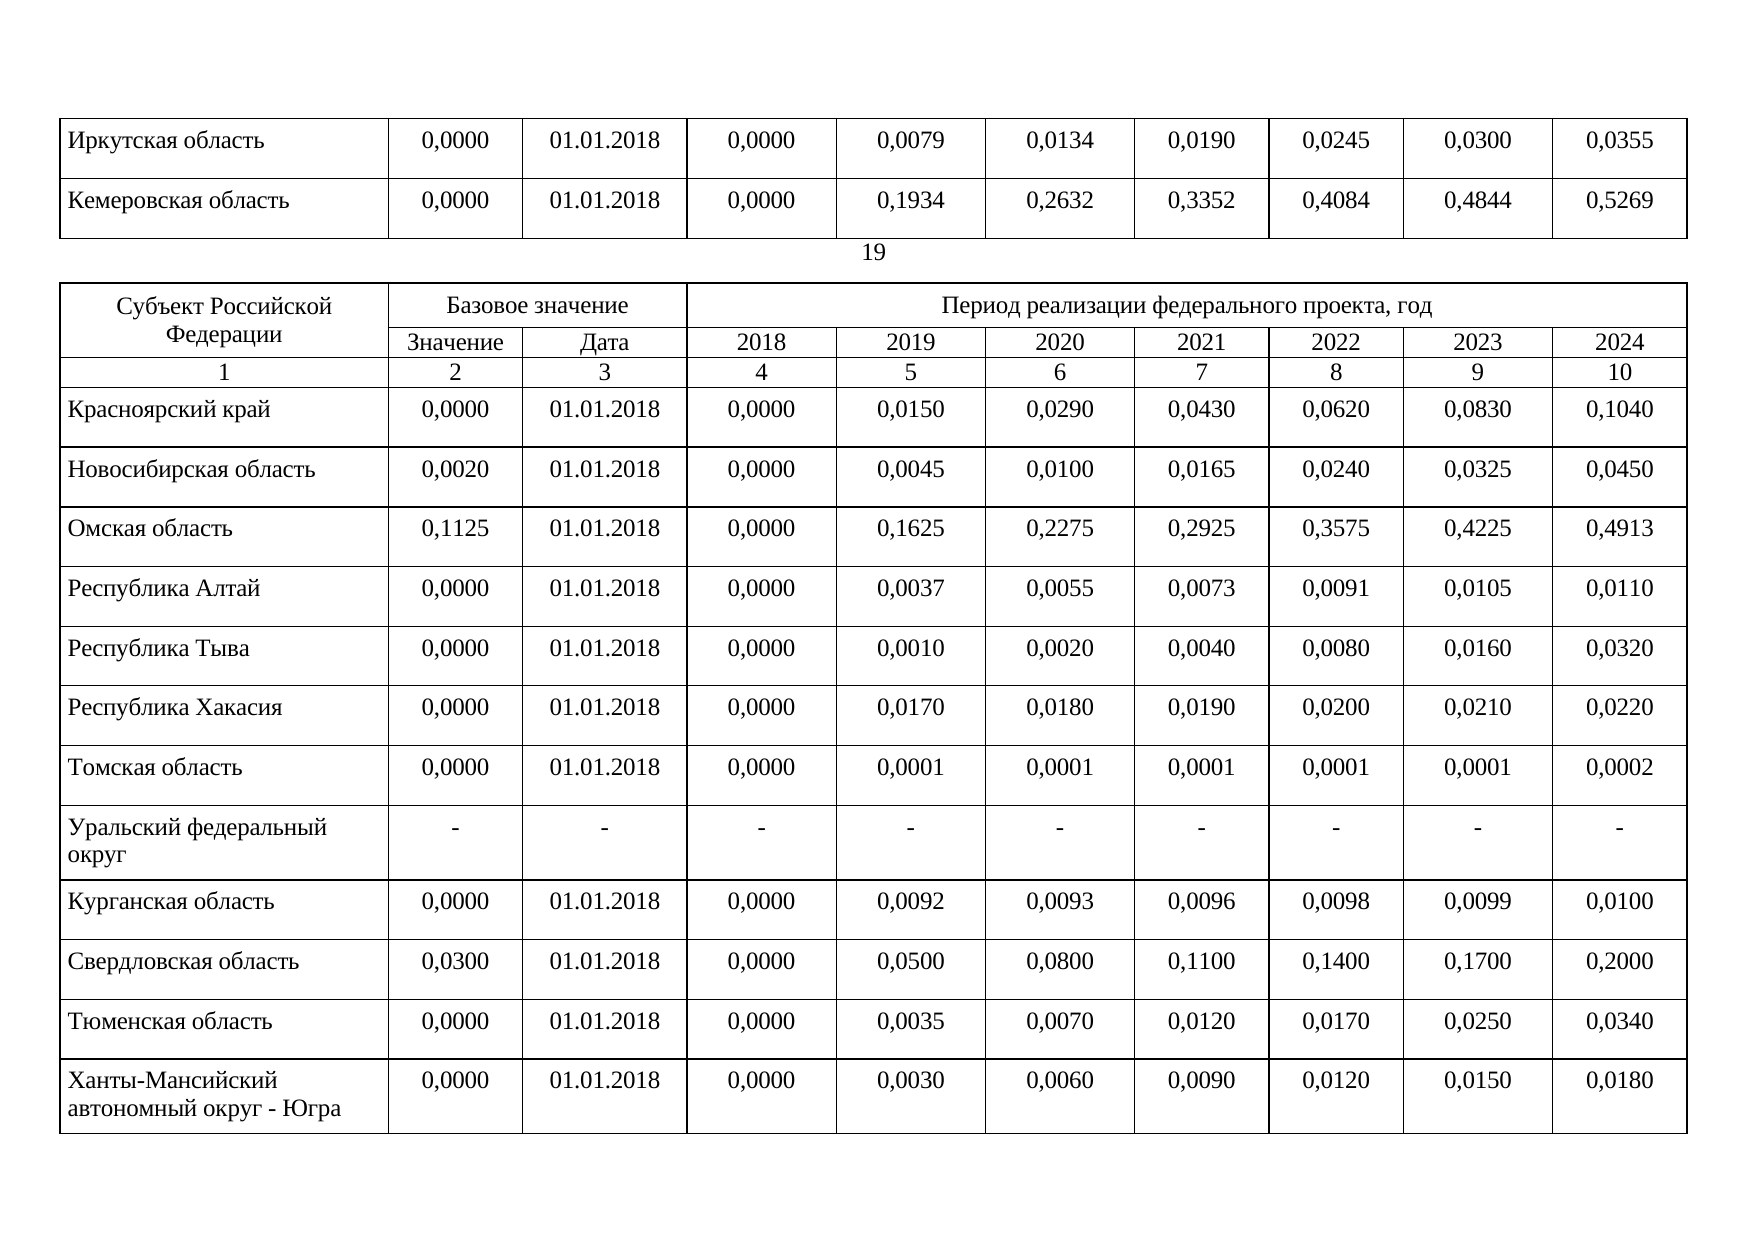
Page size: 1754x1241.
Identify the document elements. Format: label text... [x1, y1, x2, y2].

table_cell 2020 [986, 328, 1134, 357]
table_cell 01.01.2018 [523, 508, 686, 566]
table_cell 7 [1135, 358, 1268, 387]
table_cell 0,0099 [1404, 881, 1552, 939]
table_cell Иркутская область [61, 119, 388, 178]
table_cell 0,0430 [1135, 388, 1268, 446]
table_cell 0,2632 [986, 179, 1134, 237]
table_cell 5 [837, 358, 985, 387]
table_cell - [837, 806, 985, 879]
table_cell 4 [688, 358, 836, 387]
table_cell 0,0000 [389, 1000, 522, 1058]
table_cell 0,0210 [1404, 686, 1552, 745]
table_cell 8 [1270, 358, 1403, 387]
table_cell 0,0000 [688, 1060, 836, 1133]
table_cell 0,0002 [1553, 746, 1686, 805]
table_cell 0,1125 [389, 508, 522, 566]
table_cell 0,0180 [986, 686, 1134, 745]
table_cell 0,0096 [1135, 881, 1268, 939]
table_cell 0,2000 [1553, 940, 1686, 999]
table_cell 0,0098 [1270, 881, 1403, 939]
table_cell 0,0245 [1270, 119, 1403, 178]
table_cell Курганская область [61, 881, 388, 939]
table_cell 0,0055 [986, 567, 1134, 626]
table_cell 0,1625 [837, 508, 985, 566]
table_cell 0,0001 [837, 746, 985, 805]
table_cell 0,0200 [1270, 686, 1403, 745]
table_cell 6 [986, 358, 1134, 387]
table_cell - [1404, 806, 1552, 879]
table_cell 0,0001 [1270, 746, 1403, 805]
table_cell 0,0120 [1270, 1060, 1403, 1133]
table_cell 0,3352 [1135, 179, 1268, 237]
table_cell Период реализации федерального проекта, год [688, 284, 1686, 327]
table_cell 0,0000 [688, 746, 836, 805]
table_cell 0,0450 [1553, 448, 1686, 506]
table_cell 0,0079 [837, 119, 985, 178]
table_cell 01.01.2018 [523, 179, 686, 237]
table_cell - [1270, 806, 1403, 879]
table_cell 01.01.2018 [523, 119, 686, 178]
table_cell 01.01.2018 [523, 1000, 686, 1058]
table_cell 0,1400 [1270, 940, 1403, 999]
table_cell 0,0320 [1553, 627, 1686, 685]
table_cell - [688, 806, 836, 879]
table_cell 0,0000 [389, 881, 522, 939]
table_cell Свердловская область [61, 940, 388, 999]
table_cell - [523, 806, 686, 879]
table_cell 0,0160 [1404, 627, 1552, 685]
table_cell 0,0100 [986, 448, 1134, 506]
table_cell 0,0070 [986, 1000, 1134, 1058]
table_cell 0,1700 [1404, 940, 1552, 999]
table_cell 0,0620 [1270, 388, 1403, 446]
table_cell 01.01.2018 [523, 567, 686, 626]
table_cell 0,0000 [688, 508, 836, 566]
table_cell 0,0240 [1270, 448, 1403, 506]
table_cell - [389, 806, 522, 879]
table_cell 0,0830 [1404, 388, 1552, 446]
table_cell 01.01.2018 [523, 940, 686, 999]
table_cell 0,0001 [1404, 746, 1552, 805]
table_cell Дата [523, 328, 686, 357]
table_cell 0,0000 [688, 627, 836, 685]
table_cell 0,0800 [986, 940, 1134, 999]
table_cell 0,0000 [389, 567, 522, 626]
table_cell 0,0091 [1270, 567, 1403, 626]
table_cell 01.01.2018 [523, 686, 686, 745]
table_cell 0,0300 [389, 940, 522, 999]
table_cell 0,0000 [389, 179, 522, 237]
table_cell 0,1100 [1135, 940, 1268, 999]
table_cell 0,0300 [1404, 119, 1552, 178]
table_cell 0,4844 [1404, 179, 1552, 237]
table_cell Тюменская область [61, 1000, 388, 1058]
table_cell 2018 [688, 328, 836, 357]
table_cell 19 [60, 239, 1687, 282]
table_cell 0,0220 [1553, 686, 1686, 745]
table_cell 2 [389, 358, 522, 387]
table_cell 0,0290 [986, 388, 1134, 446]
table_cell 0,0020 [986, 627, 1134, 685]
table_cell 0,0060 [986, 1060, 1134, 1133]
table_cell 2021 [1135, 328, 1268, 357]
table_cell 0,0150 [1404, 1060, 1552, 1133]
table_cell 0,2925 [1135, 508, 1268, 566]
table_cell 0,4225 [1404, 508, 1552, 566]
table_cell - [1135, 806, 1268, 879]
table_cell 0,0000 [688, 119, 836, 178]
table_cell 0,0045 [837, 448, 985, 506]
table_cell 0,0080 [1270, 627, 1403, 685]
table_cell Республика Тыва [61, 627, 388, 685]
table_cell 0,1040 [1553, 388, 1686, 446]
table_cell 0,0035 [837, 1000, 985, 1058]
table_cell 0,0500 [837, 940, 985, 999]
table_cell Республика Хакасия [61, 686, 388, 745]
table_cell - [1553, 806, 1686, 879]
table_cell 3 [523, 358, 686, 387]
table_cell 2023 [1404, 328, 1552, 357]
table_cell 0,4084 [1270, 179, 1403, 237]
table_cell 0,4913 [1553, 508, 1686, 566]
table_cell 0,0134 [986, 119, 1134, 178]
table_cell 01.01.2018 [523, 448, 686, 506]
table_cell 01.01.2018 [523, 746, 686, 805]
table_cell Уральский федеральный округ [61, 806, 388, 879]
table_cell 0,0040 [1135, 627, 1268, 685]
table_cell 2019 [837, 328, 985, 357]
table_cell 1 [61, 358, 388, 387]
table_cell 0,0250 [1404, 1000, 1552, 1058]
table_cell 0,3575 [1270, 508, 1403, 566]
table_cell Базовое значение [389, 284, 686, 327]
table_cell 0,0180 [1553, 1060, 1686, 1133]
table_cell 0,0000 [688, 388, 836, 446]
table_cell 9 [1404, 358, 1552, 387]
table_cell 0,0093 [986, 881, 1134, 939]
table_cell - [986, 806, 1134, 879]
table_cell Кемеровская область [61, 179, 388, 237]
table_cell 0,0170 [837, 686, 985, 745]
table_cell 0,0001 [1135, 746, 1268, 805]
table_cell Новосибирская область [61, 448, 388, 506]
table_cell 01.01.2018 [523, 1060, 686, 1133]
table_cell 0,0037 [837, 567, 985, 626]
table_cell 0,0010 [837, 627, 985, 685]
table_cell 0,0150 [837, 388, 985, 446]
table_cell 0,0000 [389, 627, 522, 685]
table_cell 0,0000 [688, 448, 836, 506]
table_cell 01.01.2018 [523, 881, 686, 939]
table_cell 0,0000 [688, 1000, 836, 1058]
table_cell 0,0092 [837, 881, 985, 939]
table_cell 0,0120 [1135, 1000, 1268, 1058]
table_cell 0,0355 [1553, 119, 1686, 178]
table_cell 0,0110 [1553, 567, 1686, 626]
table_cell Республика Алтай [61, 567, 388, 626]
table_cell 01.01.2018 [523, 627, 686, 685]
table_cell 0,0000 [688, 179, 836, 237]
table_cell Омская область [61, 508, 388, 566]
table_cell 0,0170 [1270, 1000, 1403, 1058]
table_cell Красноярский край [61, 388, 388, 446]
table_cell Томская область [61, 746, 388, 805]
table_cell 0,0000 [389, 119, 522, 178]
table_cell 0,5269 [1553, 179, 1686, 237]
table_cell 2022 [1270, 328, 1403, 357]
table_cell Значение [389, 328, 522, 357]
table_cell 0,0000 [688, 686, 836, 745]
table_cell 0,2275 [986, 508, 1134, 566]
table_cell 0,0001 [986, 746, 1134, 805]
table_cell 0,1934 [837, 179, 985, 237]
table_cell 10 [1553, 358, 1686, 387]
table_cell 0,0000 [389, 746, 522, 805]
table_cell 0,0000 [389, 388, 522, 446]
table_cell 0,0073 [1135, 567, 1268, 626]
table_cell 0,0190 [1135, 686, 1268, 745]
table_cell 0,0020 [389, 448, 522, 506]
table_cell 0,0000 [688, 567, 836, 626]
table_cell 0,0165 [1135, 448, 1268, 506]
table_cell 0,0000 [688, 940, 836, 999]
table_cell 0,0100 [1553, 881, 1686, 939]
table_cell 0,0000 [389, 686, 522, 745]
table_cell Субъект Российской Федерации [61, 284, 388, 357]
table_cell 0,0190 [1135, 119, 1268, 178]
table_cell 0,0030 [837, 1060, 985, 1133]
table_cell 0,0105 [1404, 567, 1552, 626]
table_cell 0,0090 [1135, 1060, 1268, 1133]
table_cell 2024 [1553, 328, 1686, 357]
table_cell 0,0000 [389, 1060, 522, 1133]
table_cell 0,0000 [688, 881, 836, 939]
table_cell 0,0325 [1404, 448, 1552, 506]
table_cell Ханты-Мансийский автономный округ - Югра [61, 1060, 388, 1133]
table_cell 01.01.2018 [523, 388, 686, 446]
table_cell 0,0340 [1553, 1000, 1686, 1058]
